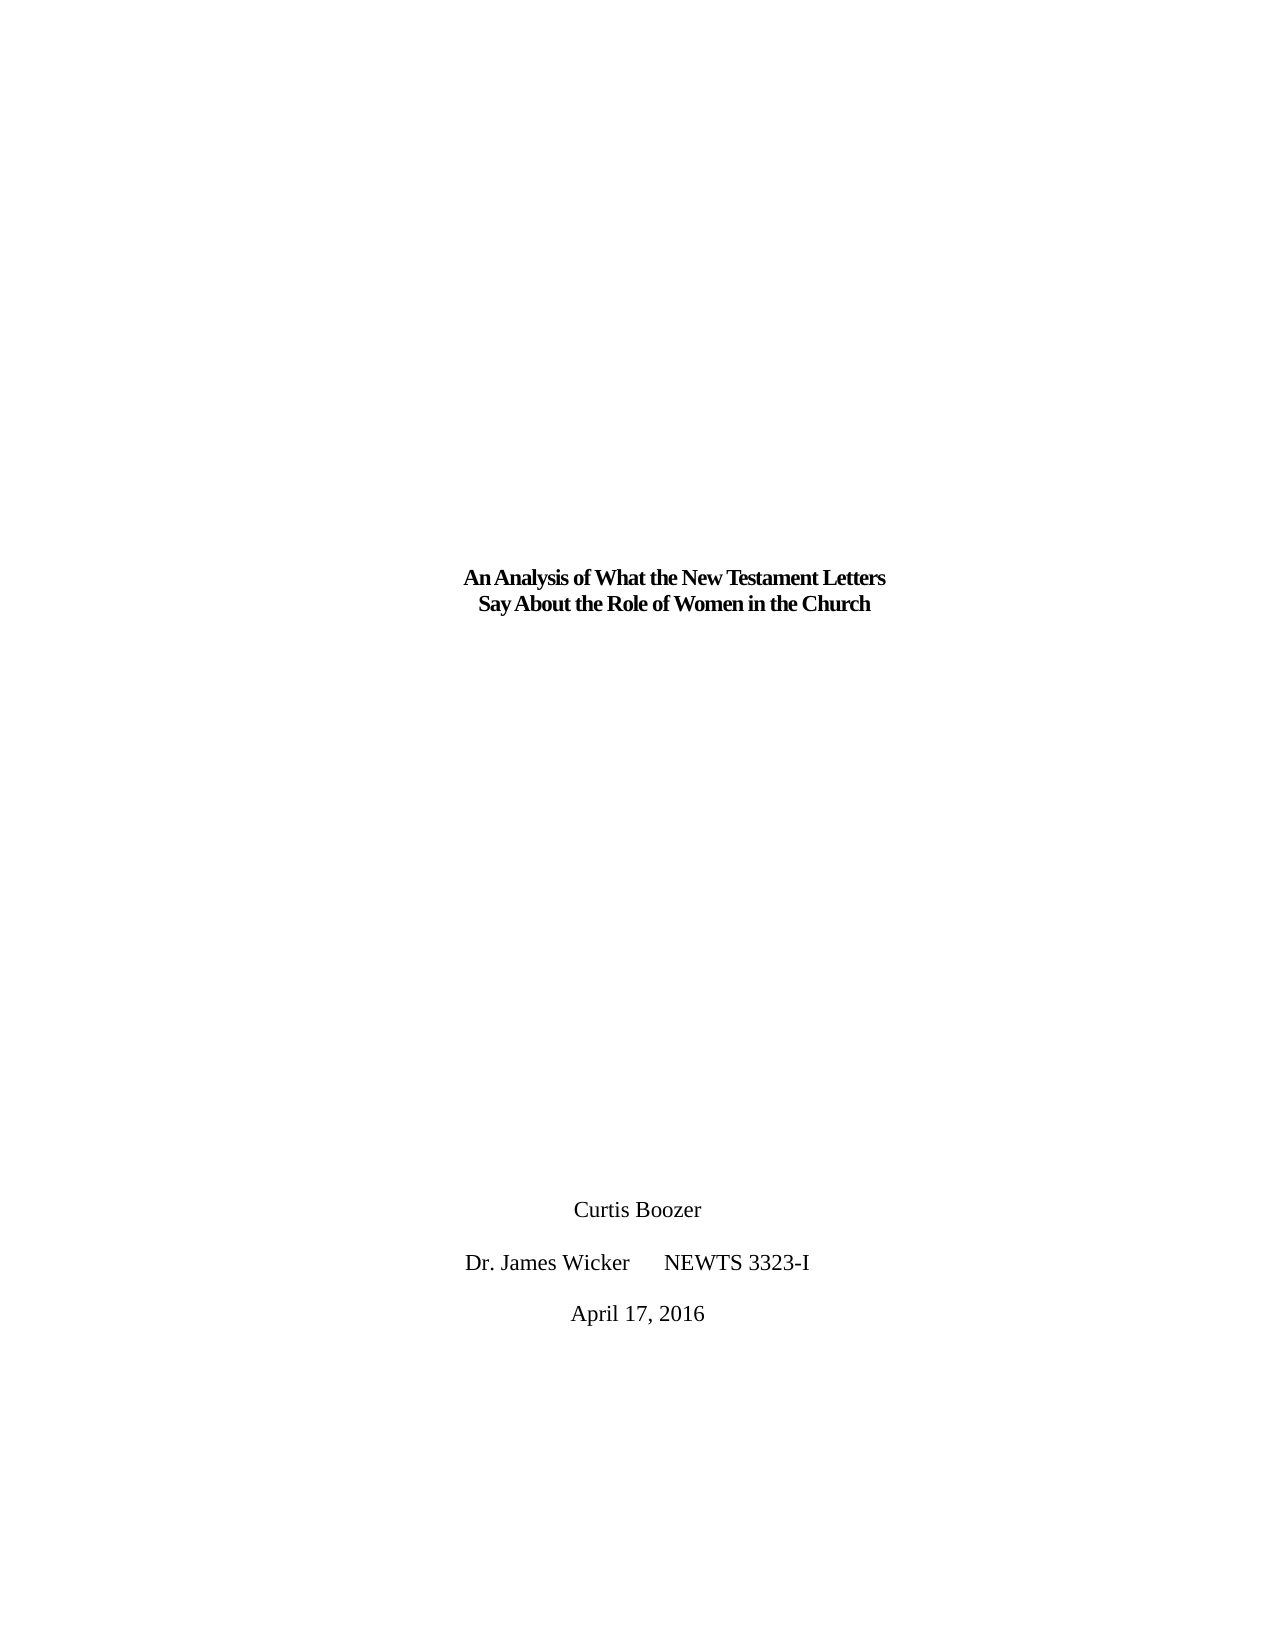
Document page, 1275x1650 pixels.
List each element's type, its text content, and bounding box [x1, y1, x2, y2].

title Say About the Role of Women in the Church [150, 590, 1125, 616]
title Dr. James Wicker NEWTS 3323-I [150, 1249, 1125, 1275]
title April 17, 2016 [150, 1300, 1125, 1326]
title Curtis Boozer [150, 1196, 1125, 1222]
title An Analysis of What the New Testament Letters [150, 563, 1125, 590]
